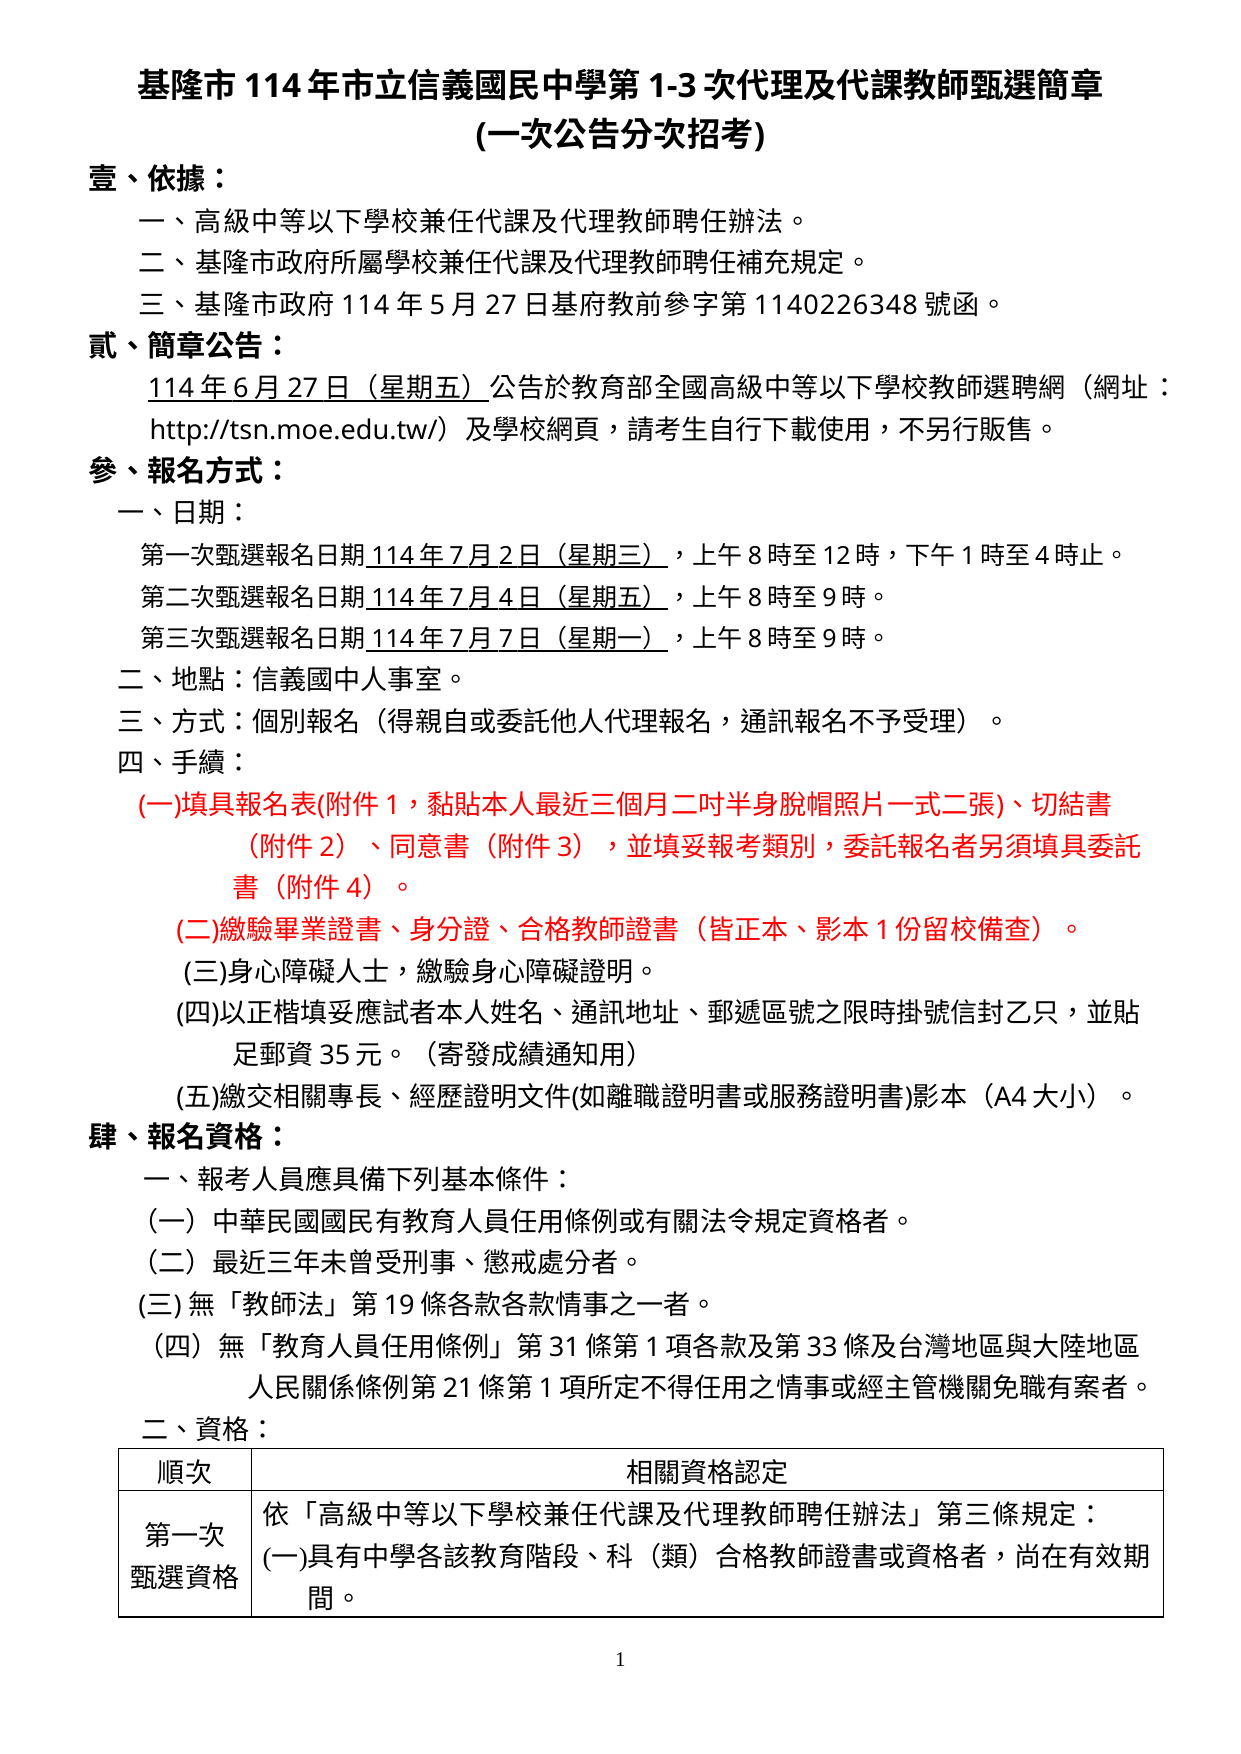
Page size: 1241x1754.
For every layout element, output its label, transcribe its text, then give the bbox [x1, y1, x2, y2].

text (一次公告分次招考) [89, 107, 1152, 156]
text 二、基隆市政府所屬學校兼任代課及代理教師聘任補充規定。 [129, 239, 1152, 281]
text 一、報考人員應具備下列基本條件： [89, 1156, 1152, 1198]
text （四）無「教育人員任用條例」第31條第1項各款及第33條及台灣地區與大陸地區人民關係條例第21條第1項所定不得任用之情事或經主管機關免職有案者。 [102, 1323, 1152, 1406]
text 第三次甄選報名日期 114年7月7日（星期一），上午8時至9時。 [89, 614, 1152, 656]
text 二、地點：信義國中人事室。 [89, 656, 1152, 698]
text （二）最近三年未曾受刑事、懲戒處分者。 [89, 1239, 1152, 1281]
text 壹、依據： [89, 156, 1152, 198]
table_header 順次 [119, 1449, 251, 1490]
table_cell 第一次 甄選資格 [119, 1491, 251, 1616]
table_header 相關資格認定 [252, 1449, 1163, 1490]
text (一)填具報名表(附件1，黏貼本人最近三個月二吋半身脫帽照片一式二張)、切結書（附件2）、同意書（附件3），並填妥報考類別，委託報名者另須填具委託書（附件4）。 [89, 781, 1152, 906]
text 一、日期： [89, 489, 1152, 531]
text 貳、簡章公告： [89, 323, 1152, 364]
text 第二次甄選報名日期 114年7月4日（星期五），上午8時至9時。 [89, 573, 1152, 614]
text (三) 無「教師法」第19條各款各款情事之一者。 [89, 1281, 1152, 1323]
text 114年6月27日（星期五）公告於教育部全國高級中等以下學校教師選聘網（網址：http://tsn.moe.edu.tw/）及學校網頁，請考生自行下載使用，不另行販售。 [148, 364, 1152, 448]
text 基隆市114年市立信義國民中學第1-3次代理及代課教師甄選簡章 [89, 59, 1152, 107]
table_cell 依「高級中等以下學校兼任代課及代理教師聘任辦法」第三條規定： 具有中學各該教育階段、科（類）合格教師證書或資格者，尚在有效期間。 [252, 1491, 1163, 1616]
text 肆、報名資格： [89, 1114, 1152, 1156]
text 一、高級中等以下學校兼任代課及代理教師聘任辦法。 [129, 198, 1152, 239]
text 二、資格： [114, 1406, 1152, 1448]
text （一）中華民國國民有教育人員任用條例或有關法令規定資格者。 [89, 1198, 1152, 1239]
text (五)繳交相關專長、經歷證明文件(如離職證明書或服務證明書)影本（A4大小）。 [89, 1073, 1152, 1114]
text 三、基隆市政府114年5月27日基府教前參字第1140226348號函。 [129, 281, 1152, 323]
text (四)以正楷填妥應試者本人姓名、通訊地址、郵遞區號之限時掛號信封乙只，並貼足郵資35元。（寄發成績通知用） [89, 989, 1152, 1073]
text 四、手續： [89, 739, 1152, 781]
text 參、報名方式： [89, 448, 1152, 489]
text (二)繳驗畢業證書、身分證、合格教師證書（皆正本、影本1份留校備查）。 [89, 906, 1152, 948]
text (三)身心障礙人士，繳驗身心障礙證明。 [184, 948, 1152, 989]
text 三、方式：個別報名（得親自或委託他人代理報名，通訊報名不予受理）。 [89, 698, 1152, 739]
text 第一次甄選報名日期 114年7月2日（星期三），上午8時至12時，下午1時至4時止。 [89, 531, 1152, 573]
